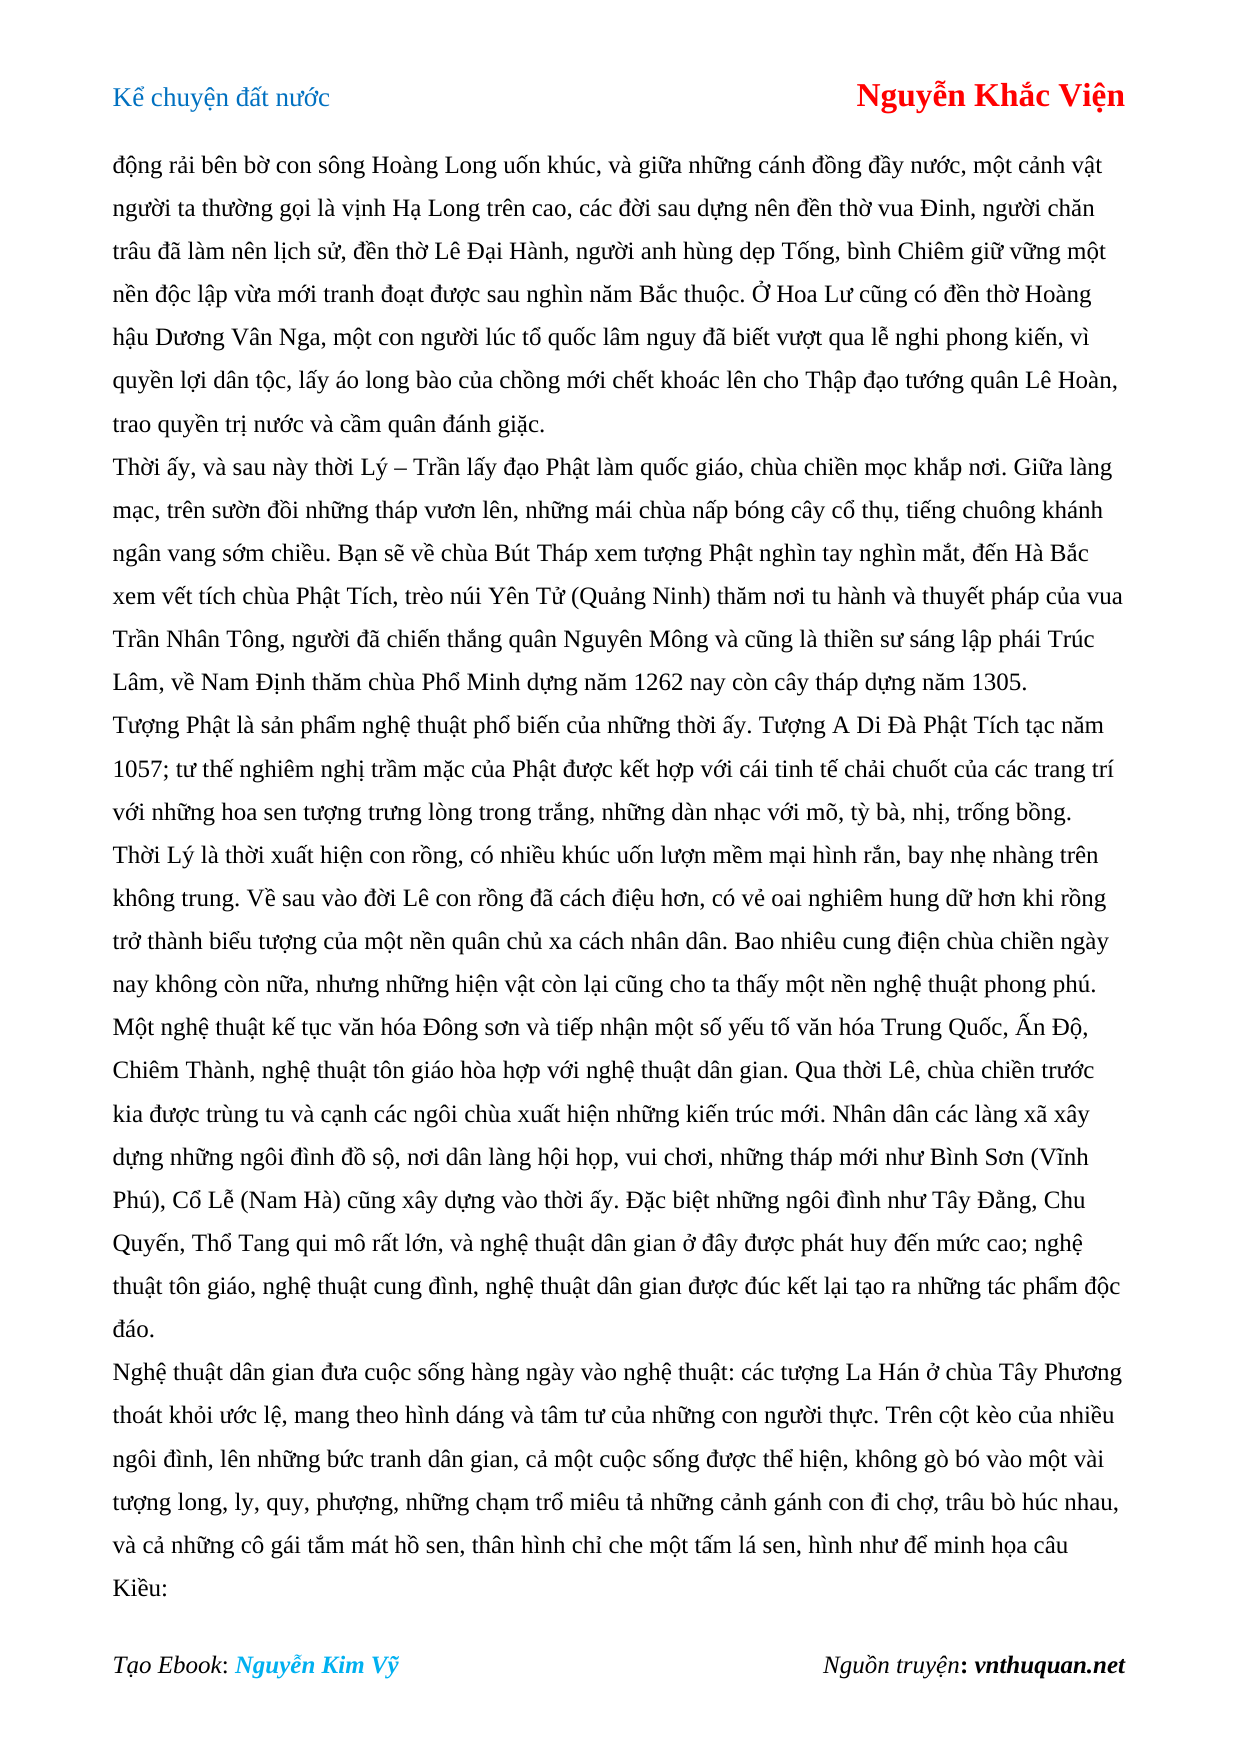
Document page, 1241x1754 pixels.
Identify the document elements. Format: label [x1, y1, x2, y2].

text [112, 150, 1128, 1602]
